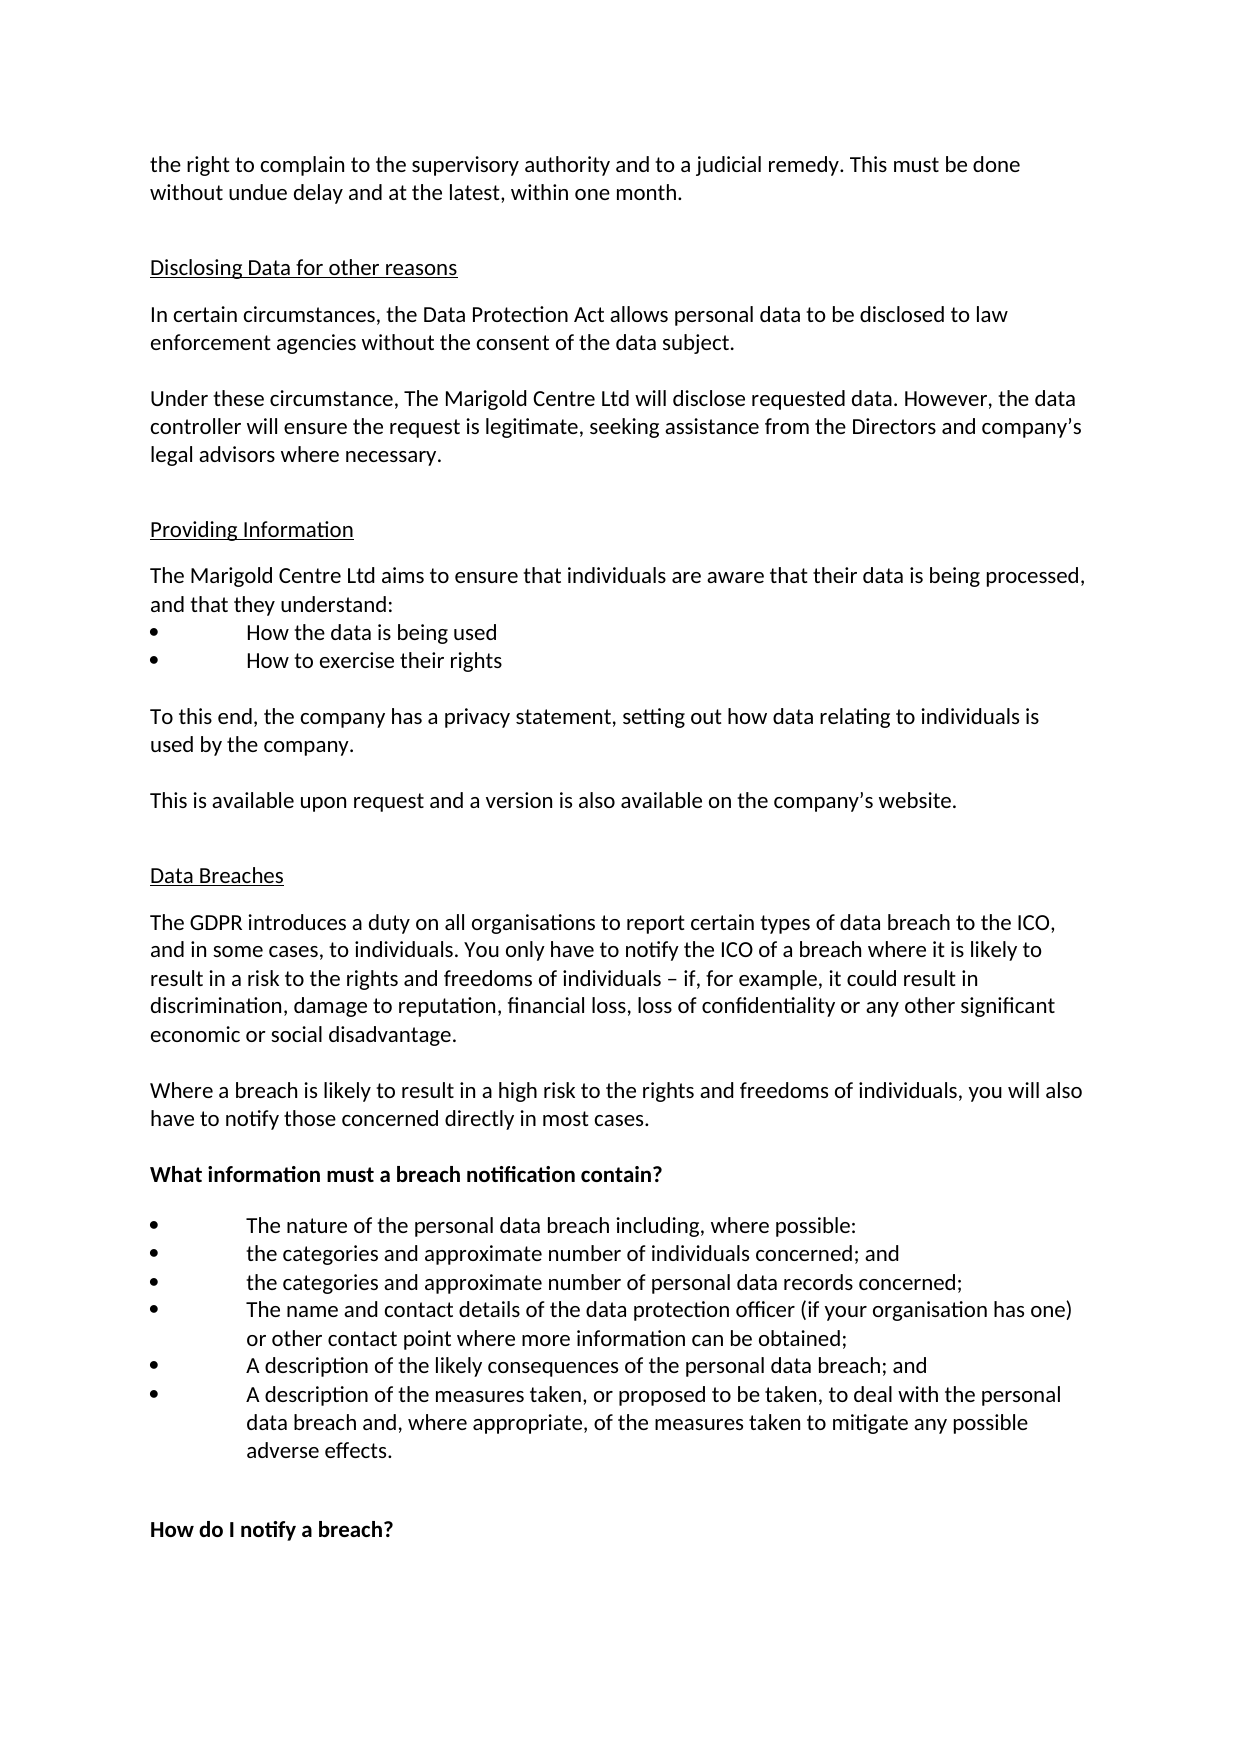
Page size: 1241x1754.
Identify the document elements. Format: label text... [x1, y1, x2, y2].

text This is available upon request and a version is also available on the company’s website. [150, 786, 1090, 814]
list The nature of the personal data breach including, where possible: [150, 1212, 1090, 1239]
text Data Breaches [150, 861, 1090, 889]
list How to exercise their rights [150, 646, 1090, 674]
text Where a breach is likely to result in a high risk to the rights and freedoms of individuals, you will also have to notify those concerned directly in most cases. [150, 1076, 1090, 1132]
text Providing Information [150, 515, 1090, 543]
list A description of the measures taken, or proposed to be taken, to deal with the personal data breach and, where appropriate, of the measures taken to mitigate any possible adverse effects. [150, 1380, 1090, 1464]
text What information must a breach notification contain? [150, 1160, 1090, 1188]
list the categories and approximate number of individuals concerned; and [150, 1239, 1090, 1268]
text How do I notify a breach? [150, 1516, 1090, 1543]
text In certain circumstances, the Data Protection Act allows personal data to be disclosed to law enforcement agencies without the consent of the data subject. [150, 300, 1090, 356]
text The Marigold Centre Ltd aims to ensure that individuals are aware that their data is being processed, and that they understand: [150, 562, 1090, 618]
text To this end, the company has a privacy statement, setting out how data relating to individuals is used by the company. [150, 702, 1090, 758]
list A description of the likely consequences of the personal data breach; and [150, 1352, 1090, 1380]
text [150, 150, 1090, 206]
list The name and contact details of the data protection officer (if your organisation has one) or other contact point where more information can be obtained; [150, 1296, 1090, 1352]
text Disclosing Data for other reasons [150, 253, 1090, 281]
list the categories and approximate number of personal data records concerned; [150, 1268, 1090, 1296]
text Under these circumstance, The Marigold Centre Ltd will disclose requested data. However, the data controller will ensure the request is legitimate, seeking assistance from the Directors and company’s legal advisors where necessary. [150, 384, 1090, 468]
list How the data is being used [150, 618, 1090, 646]
text The GDPR introduces a duty on all organisations to report certain types of data breach to the ICO, and in some cases, to individuals. You only have to notify the ICO of a breach where it is likely to result in a risk to the rights and freedoms of individuals – if, for example, it could result in discrimination, damage to reputation, financial loss, loss of confidentiality or any other significant economic or social disadvantage. [150, 908, 1090, 1048]
